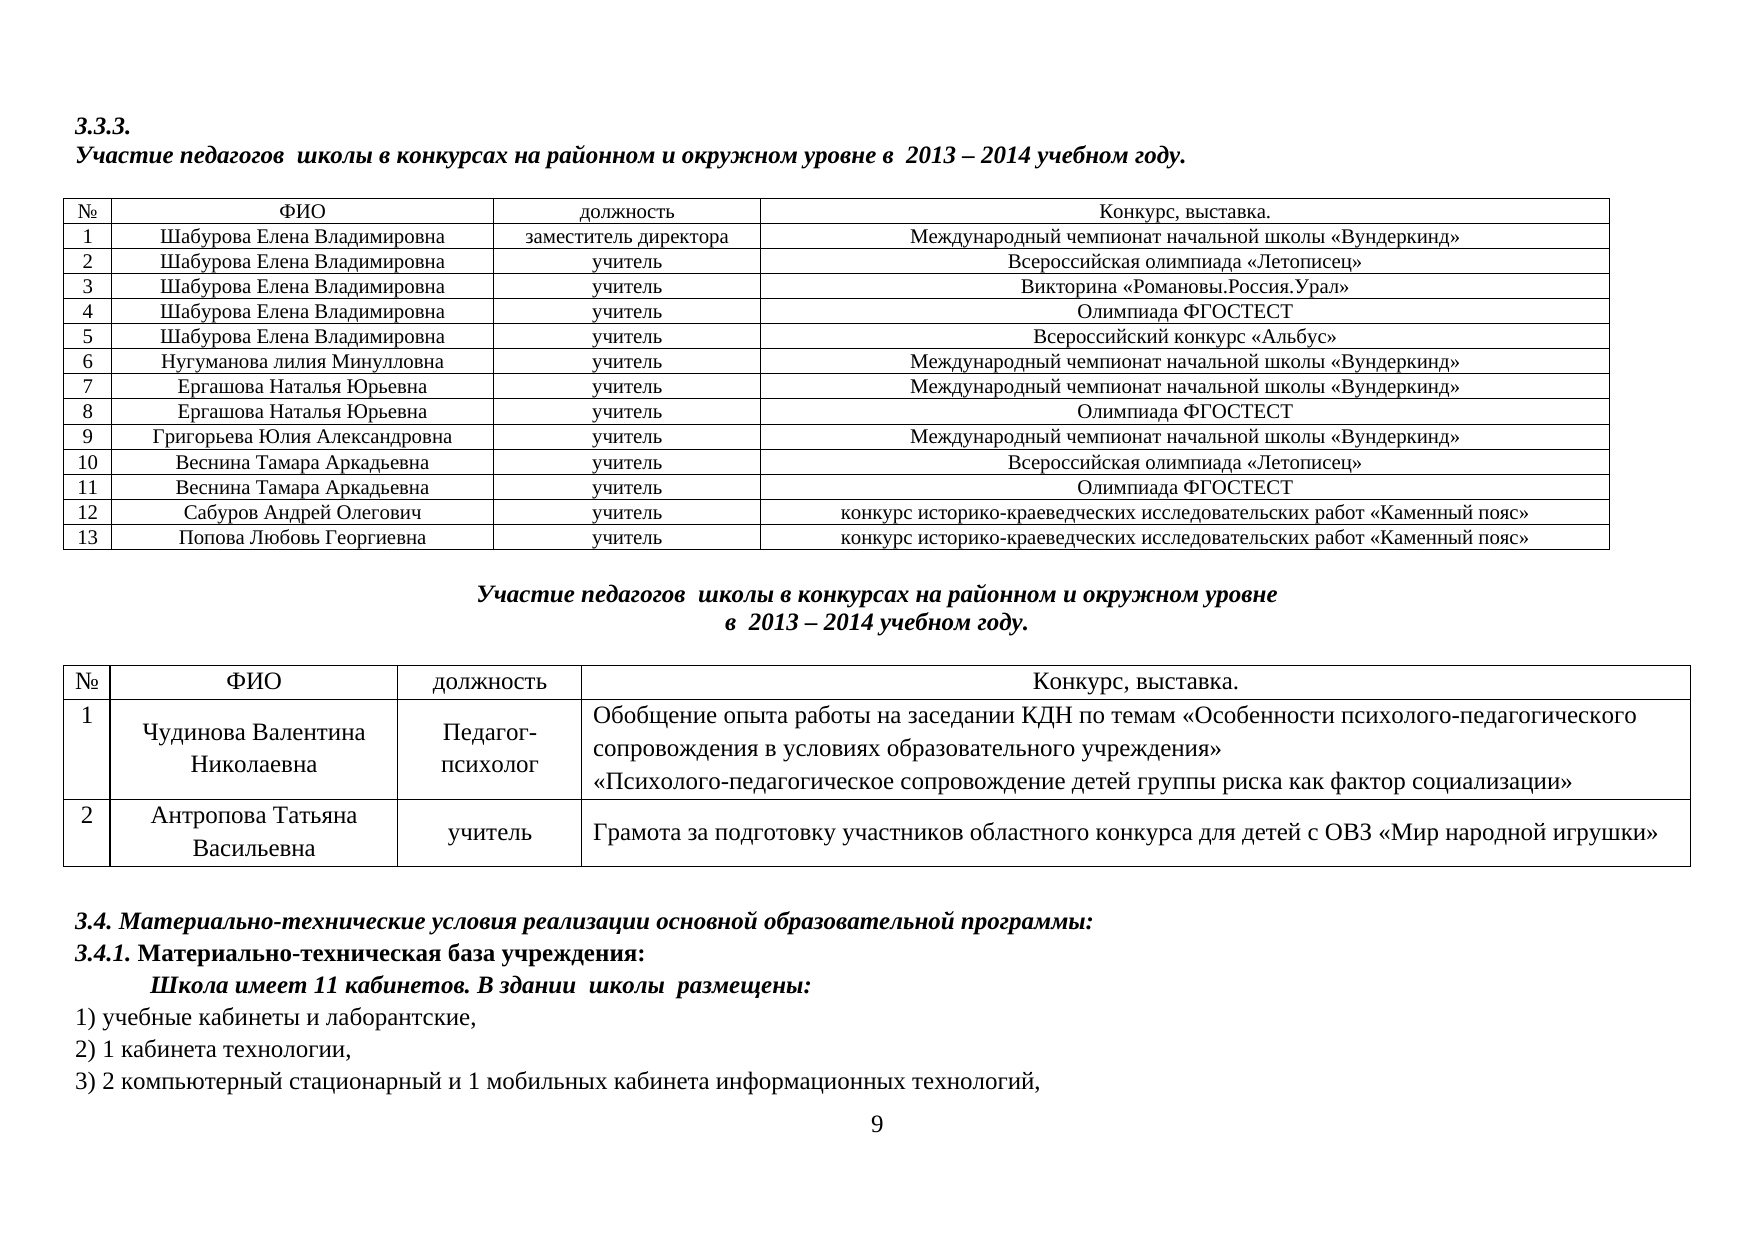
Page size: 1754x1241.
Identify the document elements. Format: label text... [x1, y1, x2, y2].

table_cell учитель [494, 399, 760, 423]
table_cell Шабурова Елена Владимировна [112, 249, 493, 273]
table_cell Веснина Тамара Аркадьевна [112, 475, 493, 499]
table_cell 3 [64, 274, 111, 298]
table_cell Международный чемпионат начальной школы «Вундеркинд» [761, 349, 1609, 373]
table_cell Олимпиада ФГОСТЕСТ [761, 399, 1609, 423]
table_header Конкурс, выставка. [761, 199, 1609, 223]
table_cell 12 [64, 500, 111, 524]
table_cell Шабурова Елена Владимировна [112, 324, 493, 348]
text Участие педагогов школы в конкурсах на районном и окружном уровне в 2013 – 2014 учебном году. [75, 140, 1679, 169]
table_cell учитель [494, 274, 760, 298]
table_cell 6 [64, 349, 111, 373]
text Участие педагогов школы в конкурсах на районном и окружном уровне [75, 579, 1679, 607]
table_cell Веснина Тамара Аркадьевна [112, 450, 493, 474]
table_cell Григорьева Юлия Александровна [112, 425, 493, 448]
table_cell 13 [64, 525, 111, 549]
table_cell 11 [64, 475, 111, 499]
table_header должность [398, 666, 581, 699]
text 3.4. Материально-технические условия реализации основной образовательной программы: [75, 907, 1195, 936]
table_cell учитель [494, 324, 760, 348]
table_cell Педагог-психолог [398, 700, 581, 799]
table_cell Викторина «Романовы.Россия.Урал» [761, 274, 1609, 298]
table_cell Грамота за подготовку участников областного конкурса для детей с ОВЗ «Мир народной игрушки» [582, 800, 1690, 866]
table_cell Шабурова Елена Владимировна [112, 224, 493, 248]
table_cell 8 [64, 399, 111, 423]
table_cell 2 [64, 249, 111, 273]
table_header № [64, 666, 109, 699]
table_cell конкурс историко-краеведческих исследовательских работ «Каменный пояс» [761, 500, 1609, 524]
text 3) 2 компьютерный стационарный и 1 мобильных кабинета информационных технологий, [75, 1066, 1195, 1095]
table_cell учитель [494, 249, 760, 273]
table_cell учитель [494, 500, 760, 524]
table_cell Международный чемпионат начальной школы «Вундеркинд» [761, 425, 1609, 448]
table_header ФИО [111, 666, 397, 699]
table_cell Шабурова Елена Владимировна [112, 274, 493, 298]
table_cell 5 [64, 324, 111, 348]
table_cell Всероссийский конкурс «Альбус» [761, 324, 1609, 348]
text 3.3.3. [75, 111, 1679, 140]
table_cell Антропова Татьяна Васильевна [111, 800, 397, 866]
text 2) 1 кабинета технологии, [75, 1034, 1195, 1063]
table_cell учитель [494, 425, 760, 448]
table_header Конкурс, выставка. [582, 666, 1690, 699]
table_cell 2 [64, 800, 109, 866]
table_cell заместитель директора [494, 224, 760, 248]
table_cell 10 [64, 450, 111, 474]
text Школа имеет 11 кабинетов. В здании школы размещены: [75, 971, 1195, 999]
table_cell Международный чемпионат начальной школы «Вундеркинд» [761, 374, 1609, 398]
table_cell Олимпиада ФГОСТЕСТ [761, 475, 1609, 499]
text в 2013 – 2014 учебном году. [75, 607, 1679, 636]
table_cell учитель [494, 475, 760, 499]
table_cell Обобщение опыта работы на заседании КДН по темам «Особенности психолого-педагогического сопровождения в условиях образовательного учреждения» «Психолого-педагогическое сопровождение детей группы риска как фактор социализации» [582, 700, 1690, 799]
table_header № [64, 199, 111, 223]
table_cell учитель [494, 349, 760, 373]
table_cell 1 [64, 700, 109, 799]
table_cell 7 [64, 374, 111, 398]
table_header ФИО [112, 199, 493, 223]
table_cell учитель [494, 299, 760, 323]
table_cell Сабуров Андрей Олегович [112, 500, 493, 524]
text 1) учебные кабинеты и лаборантские, [75, 1002, 1195, 1031]
table_cell Шабурова Елена Владимировна [112, 299, 493, 323]
table_cell 9 [64, 425, 111, 448]
table_cell конкурс историко-краеведческих исследовательских работ «Каменный пояс» [761, 525, 1609, 549]
table_cell 1 [64, 224, 111, 248]
table_cell Чудинова Валентина Николаевна [111, 700, 397, 799]
table_cell Олимпиада ФГОСТЕСТ [761, 299, 1609, 323]
table_header должность [494, 199, 760, 223]
table_cell Нугуманова лилия Минулловна [112, 349, 493, 373]
table_cell Всероссийская олимпиада «Летописец» [761, 450, 1609, 474]
table_cell учитель [398, 800, 581, 866]
table_cell 4 [64, 299, 111, 323]
table_cell Ергашова Наталья Юрьевна [112, 399, 493, 423]
table_cell учитель [494, 525, 760, 549]
text 3.4.1. Материально-техническая база учреждения: [75, 938, 1195, 967]
table_cell Попова Любовь Георгиевна [112, 525, 493, 549]
table_cell учитель [494, 450, 760, 474]
table_cell Всероссийская олимпиада «Летописец» [761, 249, 1609, 273]
table_cell Международный чемпионат начальной школы «Вундеркинд» [761, 224, 1609, 248]
table_cell Ергашова Наталья Юрьевна [112, 374, 493, 398]
table_cell учитель [494, 374, 760, 398]
